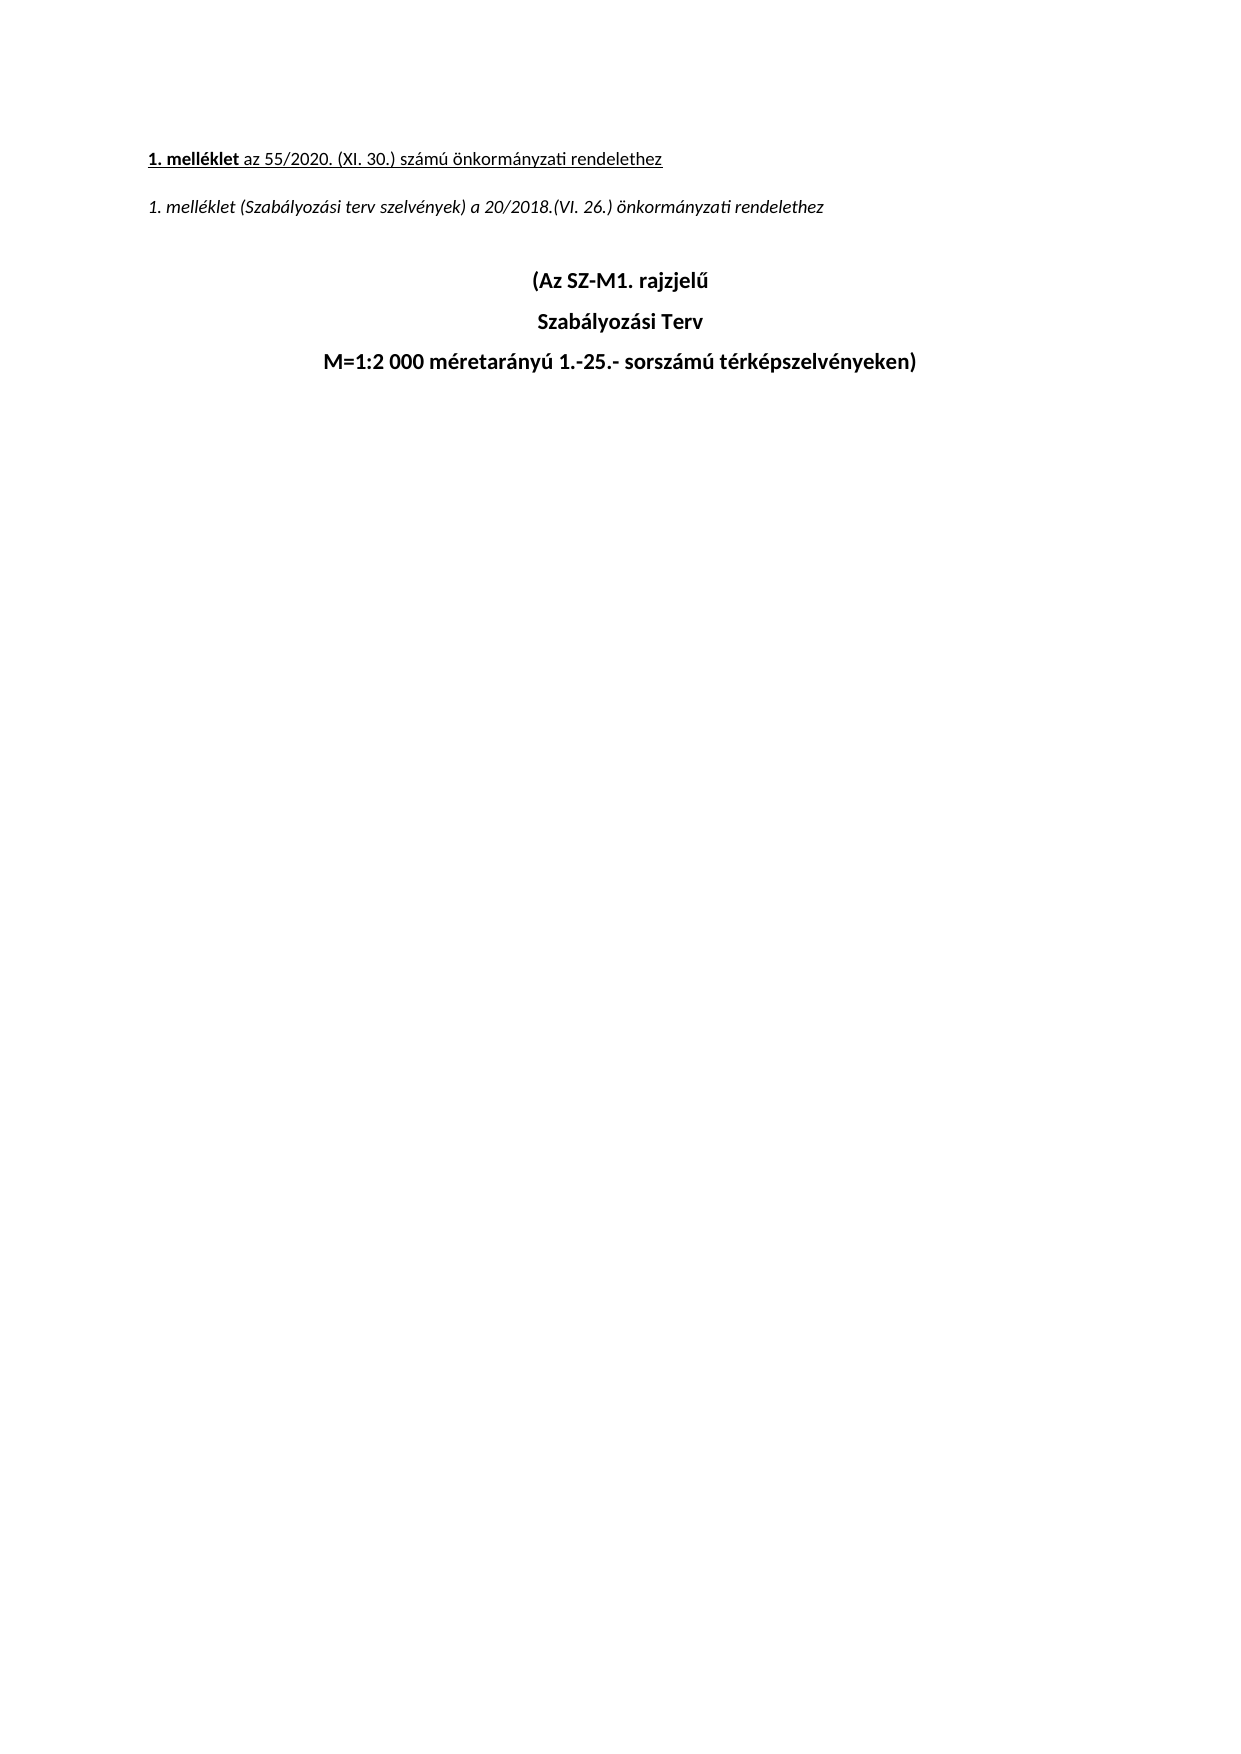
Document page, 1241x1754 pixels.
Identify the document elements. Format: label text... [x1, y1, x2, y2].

list M=1:2 000 méretarányú 1.-25.- sorszámú térképszelvényeken) [148, 347, 1093, 375]
list 1. melléklet (Szabályozási terv szelvények) a 20/2018.(VI. 26.) önkormányzati rendelethez [148, 196, 1093, 218]
list (Az SZ-M1. rajzjelű [148, 266, 1093, 294]
text 1. melléklet az 55/2020. (XI. 30.) számú önkormányzati rendelethez [148, 148, 1093, 171]
list Szabályozási Terv [148, 307, 1093, 335]
